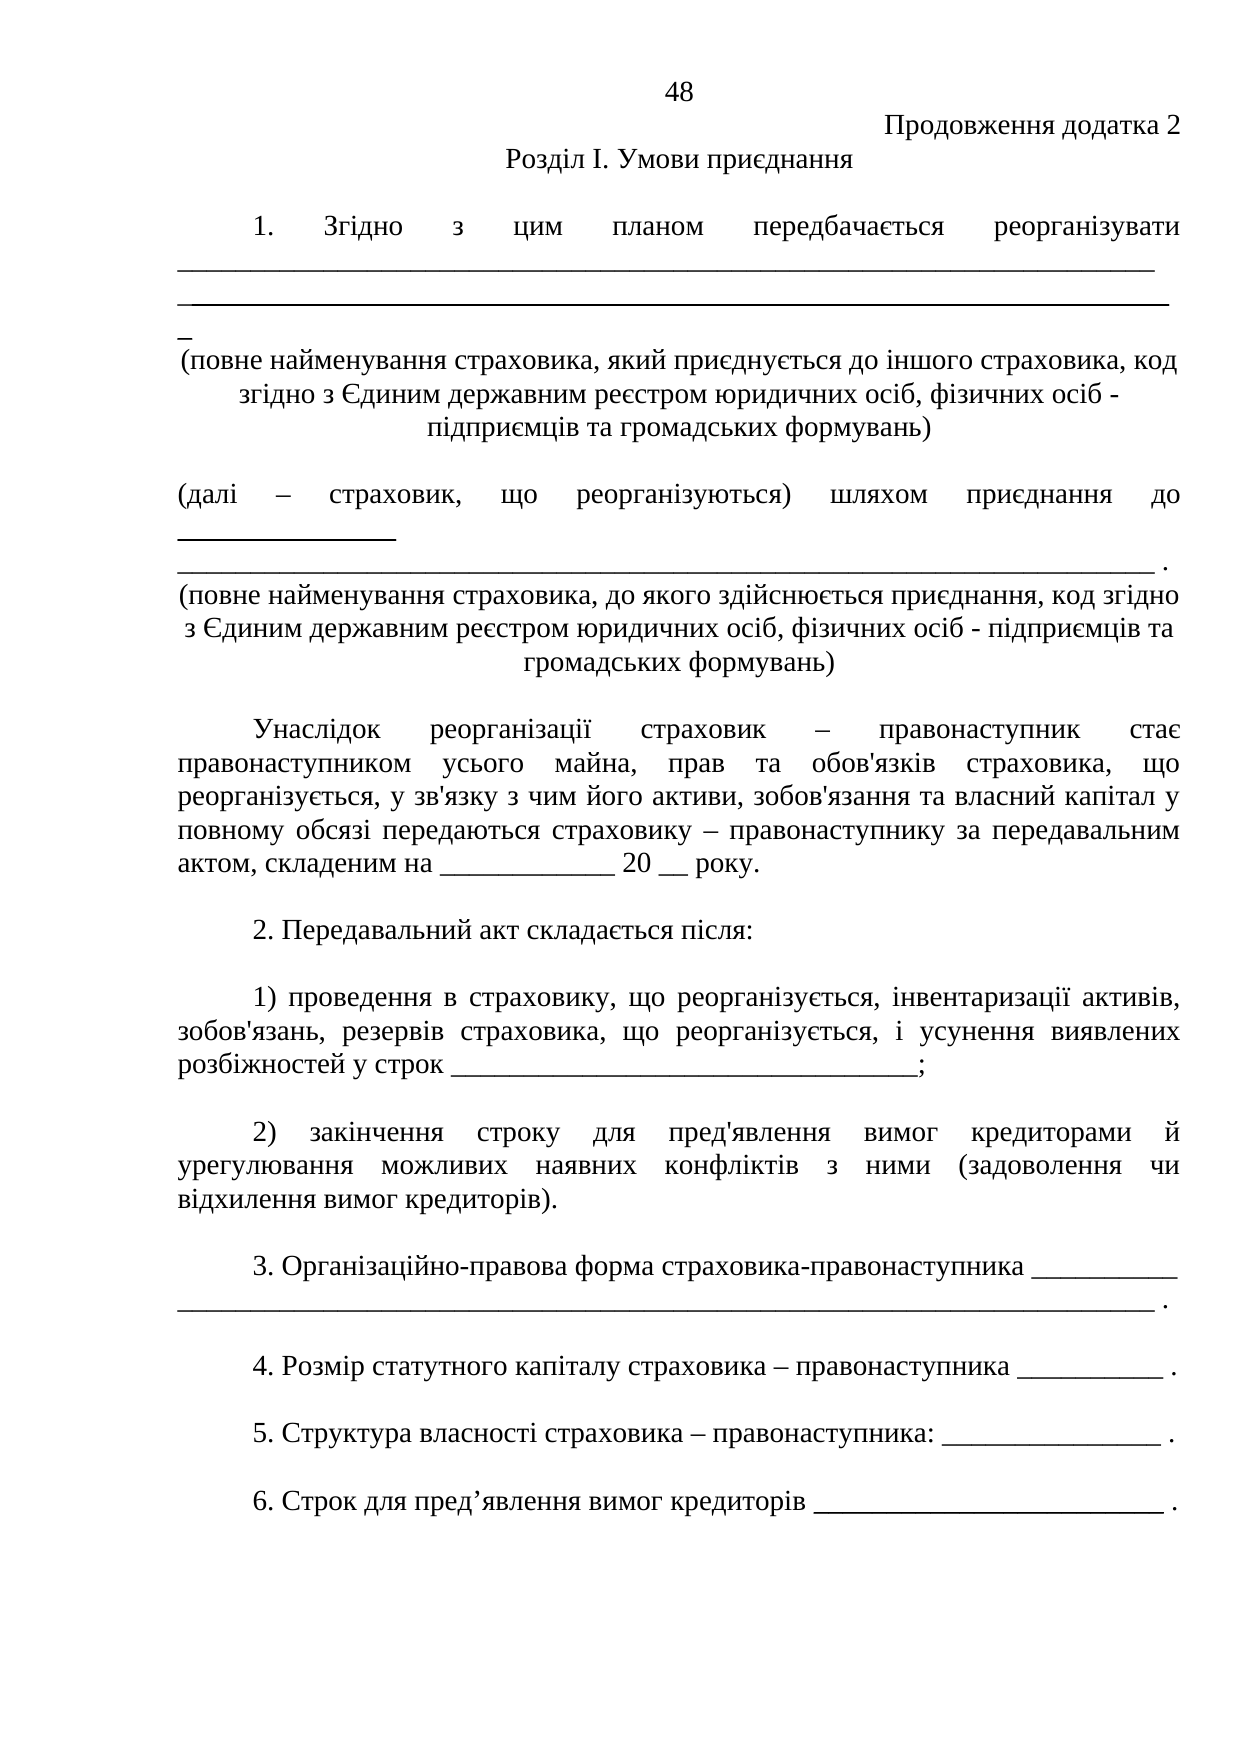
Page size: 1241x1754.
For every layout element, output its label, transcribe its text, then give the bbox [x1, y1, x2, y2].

text 5. Структура власності страховика – правонаступника: _______________ . [177, 1416, 1181, 1449]
text 4. Розмір статутного капіталу страховика – правонаступника __________ . [177, 1348, 1181, 1382]
text 1) проведення в страховику, що реорганізується, інвентаризації активів, зобов'язань, резервів страховика, що реорганізується, і усунення виявлених розбіжностей у строк ________________________________; [177, 979, 1181, 1080]
text 2) закінчення строку для пред'явлення вимог кредиторами й урегулювання можливих наявних конфліктів з ними (задоволення чи відхилення вимог кредиторів). [177, 1114, 1181, 1214]
text ___________________________________________________________________ . [177, 1281, 1181, 1315]
text ___________________________________________________________________ . [177, 543, 1181, 577]
text (далі – страховик, що реорганізуються) шляхом приєднання до _______________ [177, 476, 1181, 543]
text 6. Строк для пред’явлення вимог кредиторів ________________________ . [177, 1483, 1181, 1516]
text 3. Організаційно-правова форма страховика-правонаступника __________ [177, 1248, 1181, 1281]
text Унаслідок реорганізації страховик – правонаступник стає правонаступником усього майна, прав та обов'язків страховика, що реорганізується, у зв'язку з чим його активи, зобов'язання та власний капітал у повному обсязі передаються страховику – правонаступнику за передавальним актом, складеним на ____________ 20 __ року. [177, 711, 1181, 879]
text 2. Передавальний акт складається після: [177, 912, 1181, 946]
text (повне найменування страховика, який приєднується до іншого страховика, код згідно з Єдиним державним реєстром юридичних осіб, фізичних осіб - підприємців та громадських формувань) [177, 342, 1181, 443]
text Розділ I. Умови приєднання [177, 141, 1181, 174]
text 1. Згідно з цим планом передбачається реорганізувати ________________________________________________________________________________________________________________________________________ [177, 208, 1181, 342]
text (повне найменування страховика, до якого здійснюється приєднання, код згідно з Єдиним державним реєстром юридичних осіб, фізичних осіб - підприємців та громадських формувань) [177, 577, 1181, 678]
